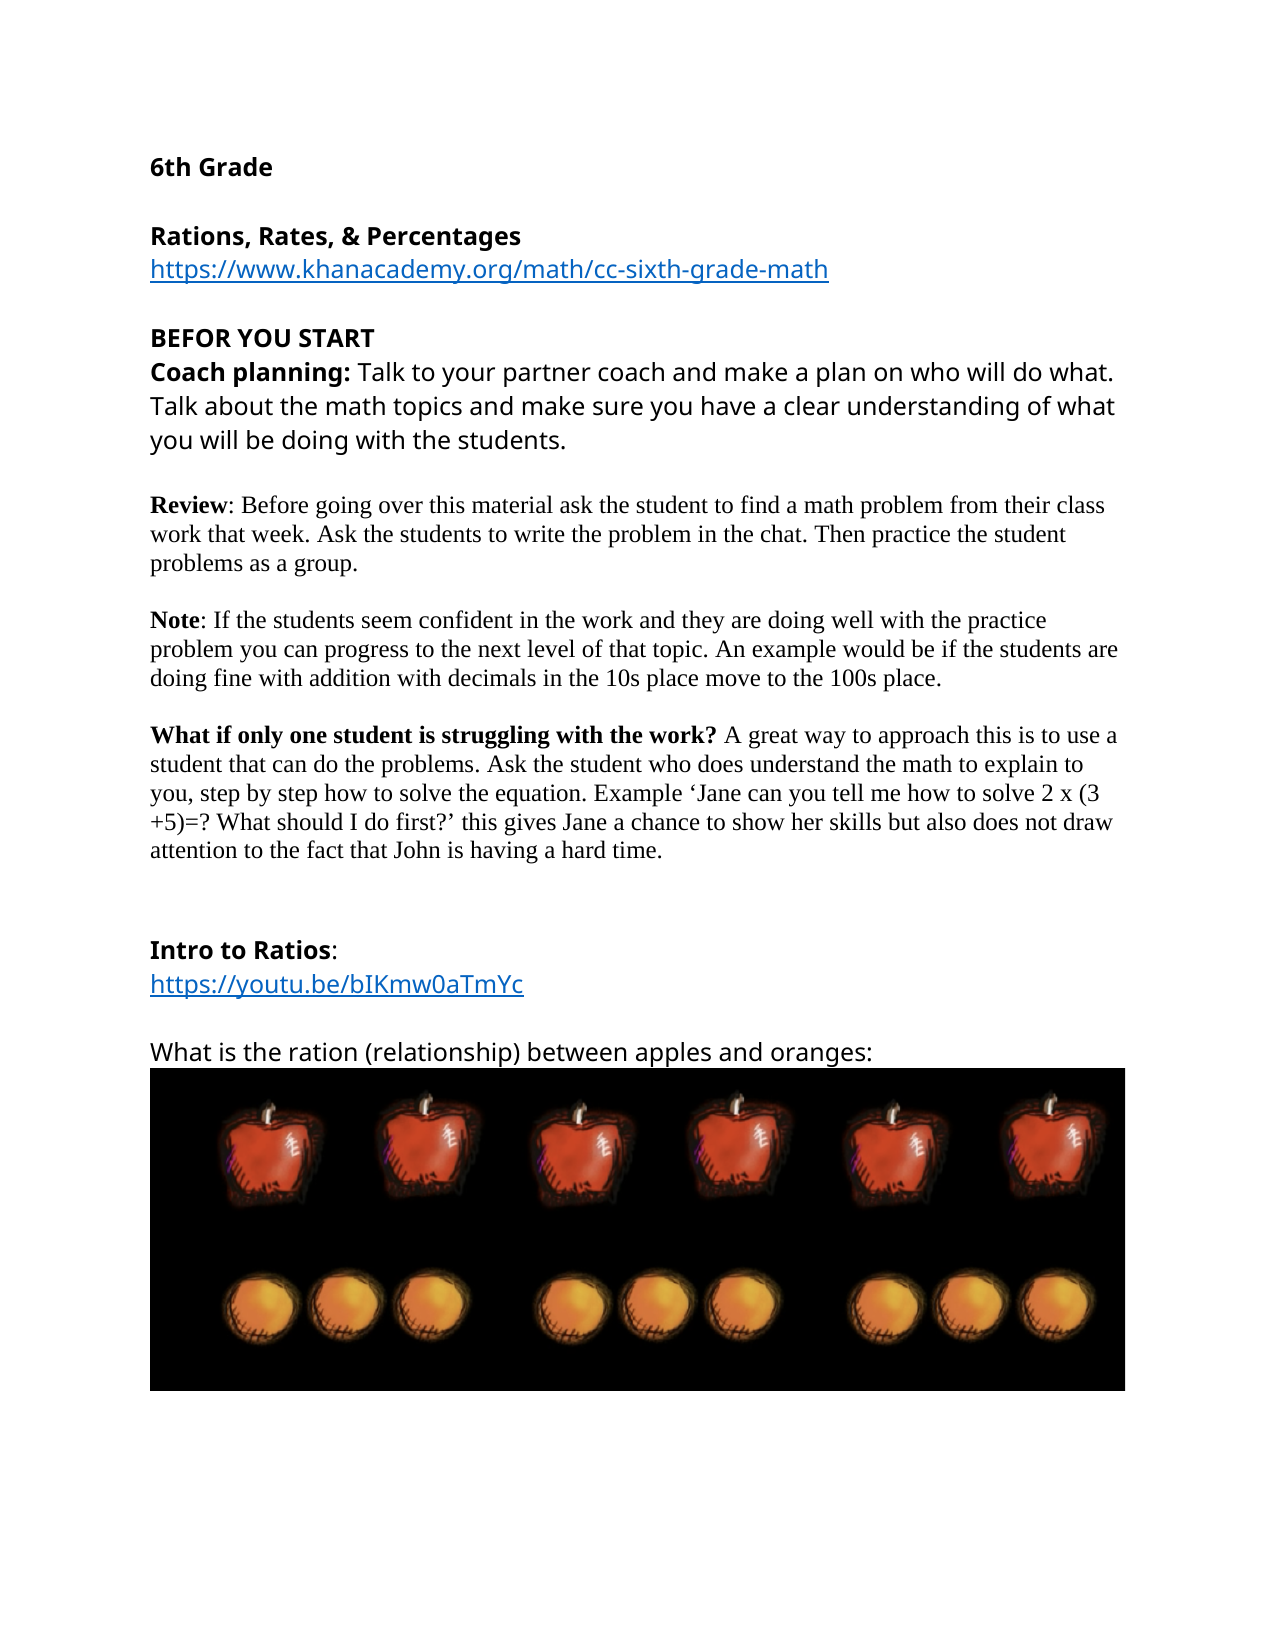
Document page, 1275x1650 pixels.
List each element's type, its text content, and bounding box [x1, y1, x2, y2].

text Coach planning: Talk to your partner coach and make a plan on who will do what. Talk about the math topics and make sure you have a clear understanding of what you will be doing with the students. [150, 354, 1125, 457]
picture [150, 1068, 1125, 1391]
text BEFOR YOU START [150, 320, 1125, 354]
text 6th Grade [150, 150, 1125, 184]
text Note: If the students seem confident in the work and they are doing well with the practice problem you can progress to the next level of that topic. An example would be if the students are doing fine with addition with decimals in the 10s place move to the 100s place. [150, 606, 1125, 692]
text Intro to Ratios: [150, 932, 1125, 967]
text What is the ration (relationship) between apples and oranges: [150, 1035, 1125, 1068]
text What if only one student is struggling with the work? A great way to approach this is to use a student that can do the problems. Ask the student who does understand the math to explain to you, step by step how to solve the equation. Example ‘Jane can you tell me how to solve 2 x (3 +5)=? What should I do first?’ this gives Jane a chance to show her skills but also does not draw attention to the fact that John is having a hard time. [150, 721, 1125, 864]
text https://youtu.be/bIKmw0aTmYc [150, 967, 1125, 1001]
text Rations, Rates, & Percentages [150, 218, 1125, 252]
text https://www.khanacademy.org/math/cc-sixth-grade-math [150, 252, 1125, 286]
text Review: Before going over this material ask the student to find a math problem from their class work that week. Ask the students to write the problem in the chat. Then practice the student problems as a group. [150, 491, 1125, 577]
